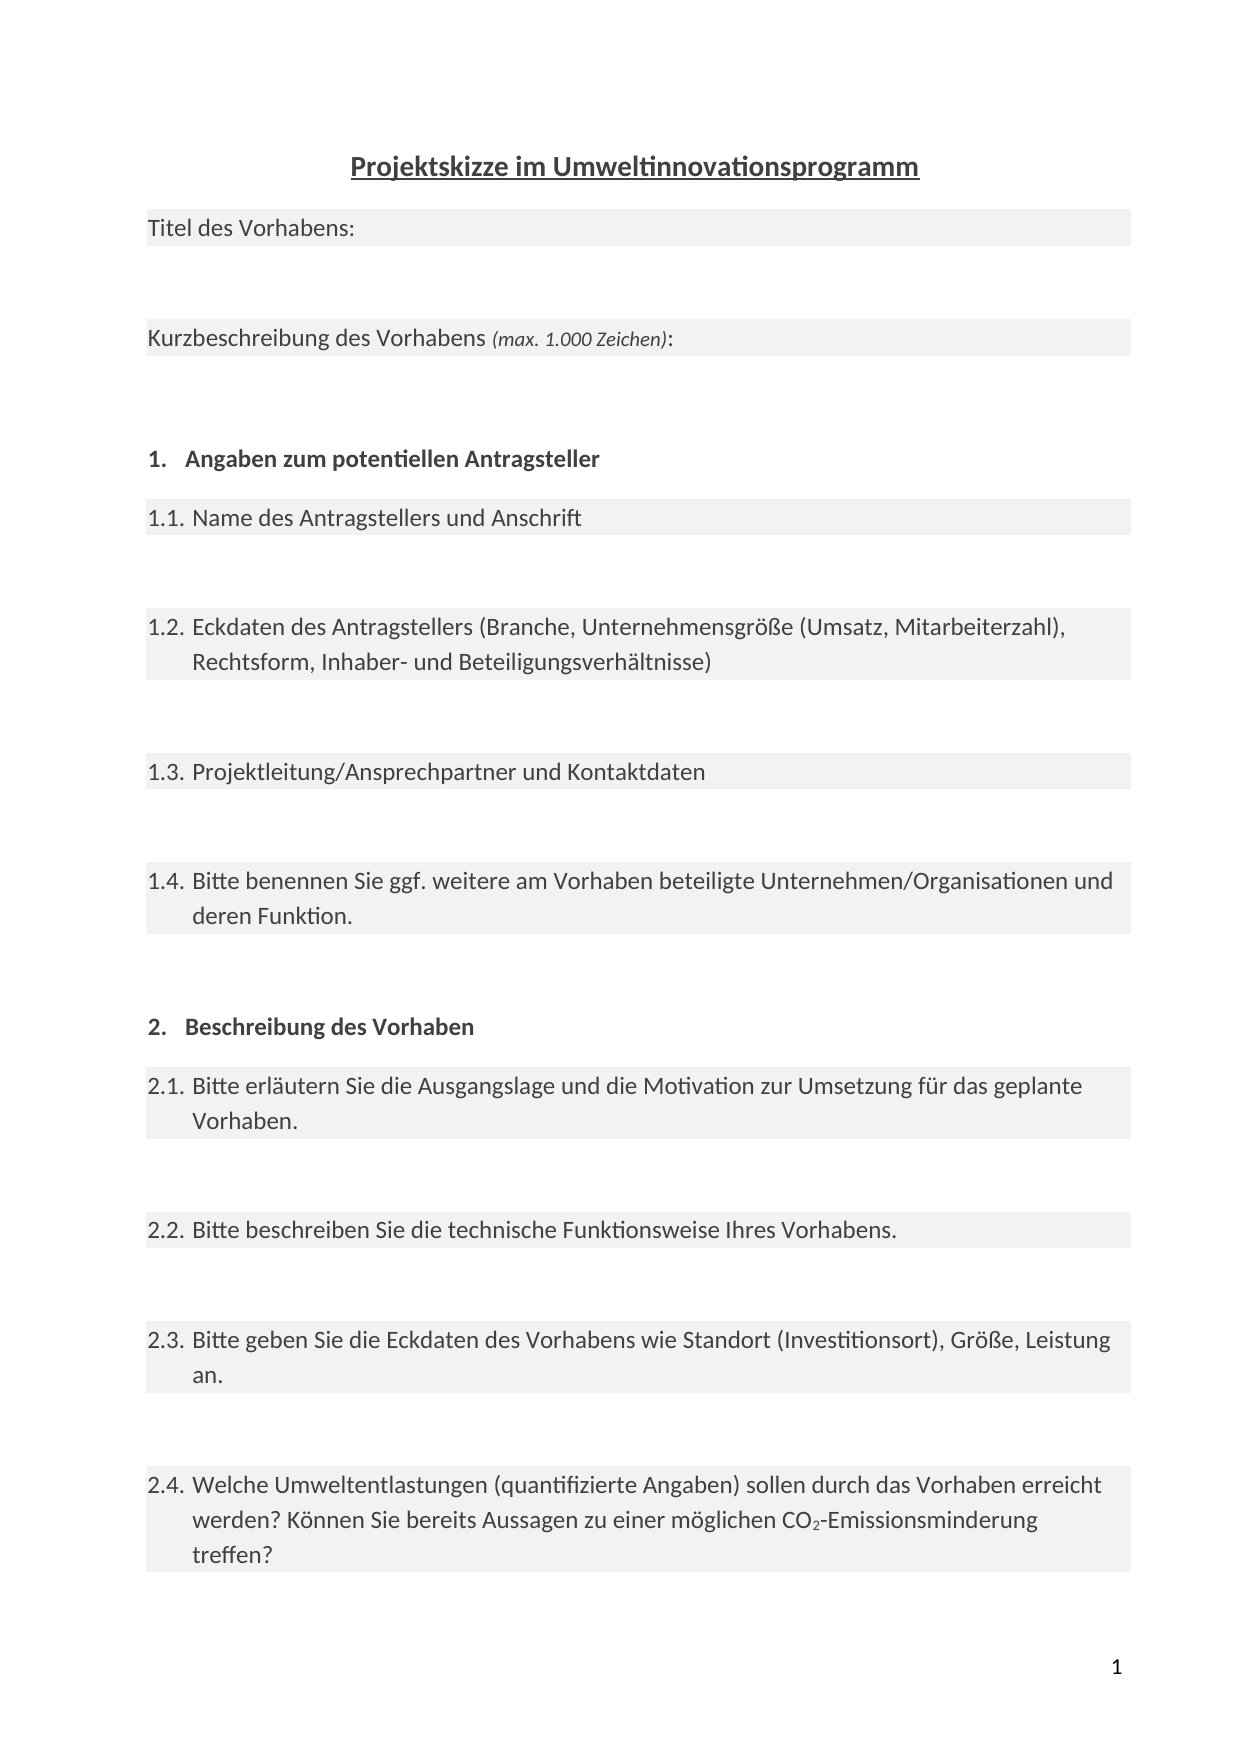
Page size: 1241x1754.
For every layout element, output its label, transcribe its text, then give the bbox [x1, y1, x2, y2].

list Projektleitung/Ansprechpartner und Kontaktdaten [147, 754, 1130, 788]
list Bitte benennen Sie ggf. weitere am Vorhaben beteiligte Unternehmen/Organisationen und deren Funktion. [147, 864, 1130, 933]
list Angaben zum potentiellen Antragsteller [148, 443, 1122, 473]
list Name des Antragstellers und Anschrift [147, 500, 1130, 534]
list Bitte erläutern Sie die Ausgangslage und die Motivation zur Umsetzung für das geplante Vorhaben. [147, 1068, 1130, 1138]
list Bitte beschreiben Sie die technische Funktionsweise Ihres Vorhabens. [147, 1213, 1130, 1247]
list Eckdaten des Antragstellers (Branche, Unternehmensgröße (Umsatz, Mitarbeiterzahl), Rechtsform, Inhaber- und Beteiligungsverhältnisse) [147, 609, 1130, 679]
text Kurzbeschreibung des Vorhabens (max. 1.000 Zeichen): [148, 320, 1130, 355]
list Beschreibung des Vorhaben [148, 1011, 1122, 1042]
text Titel des Vorhabens: [148, 211, 1130, 245]
text Projektskizze im Umweltinnovationsprogramm [148, 148, 1122, 183]
list Bitte geben Sie die Eckdaten des Vorhabens wie Standort (Investitionsort), Größe, Leistung an. [147, 1322, 1130, 1392]
list Welche Umweltentlastungen (quantifizierte Angaben) sollen durch das Vorhaben erreicht werden? Können Sie bereits Aussagen zu einer möglichen CO2-Emissionsminderung treffen? [147, 1467, 1130, 1571]
